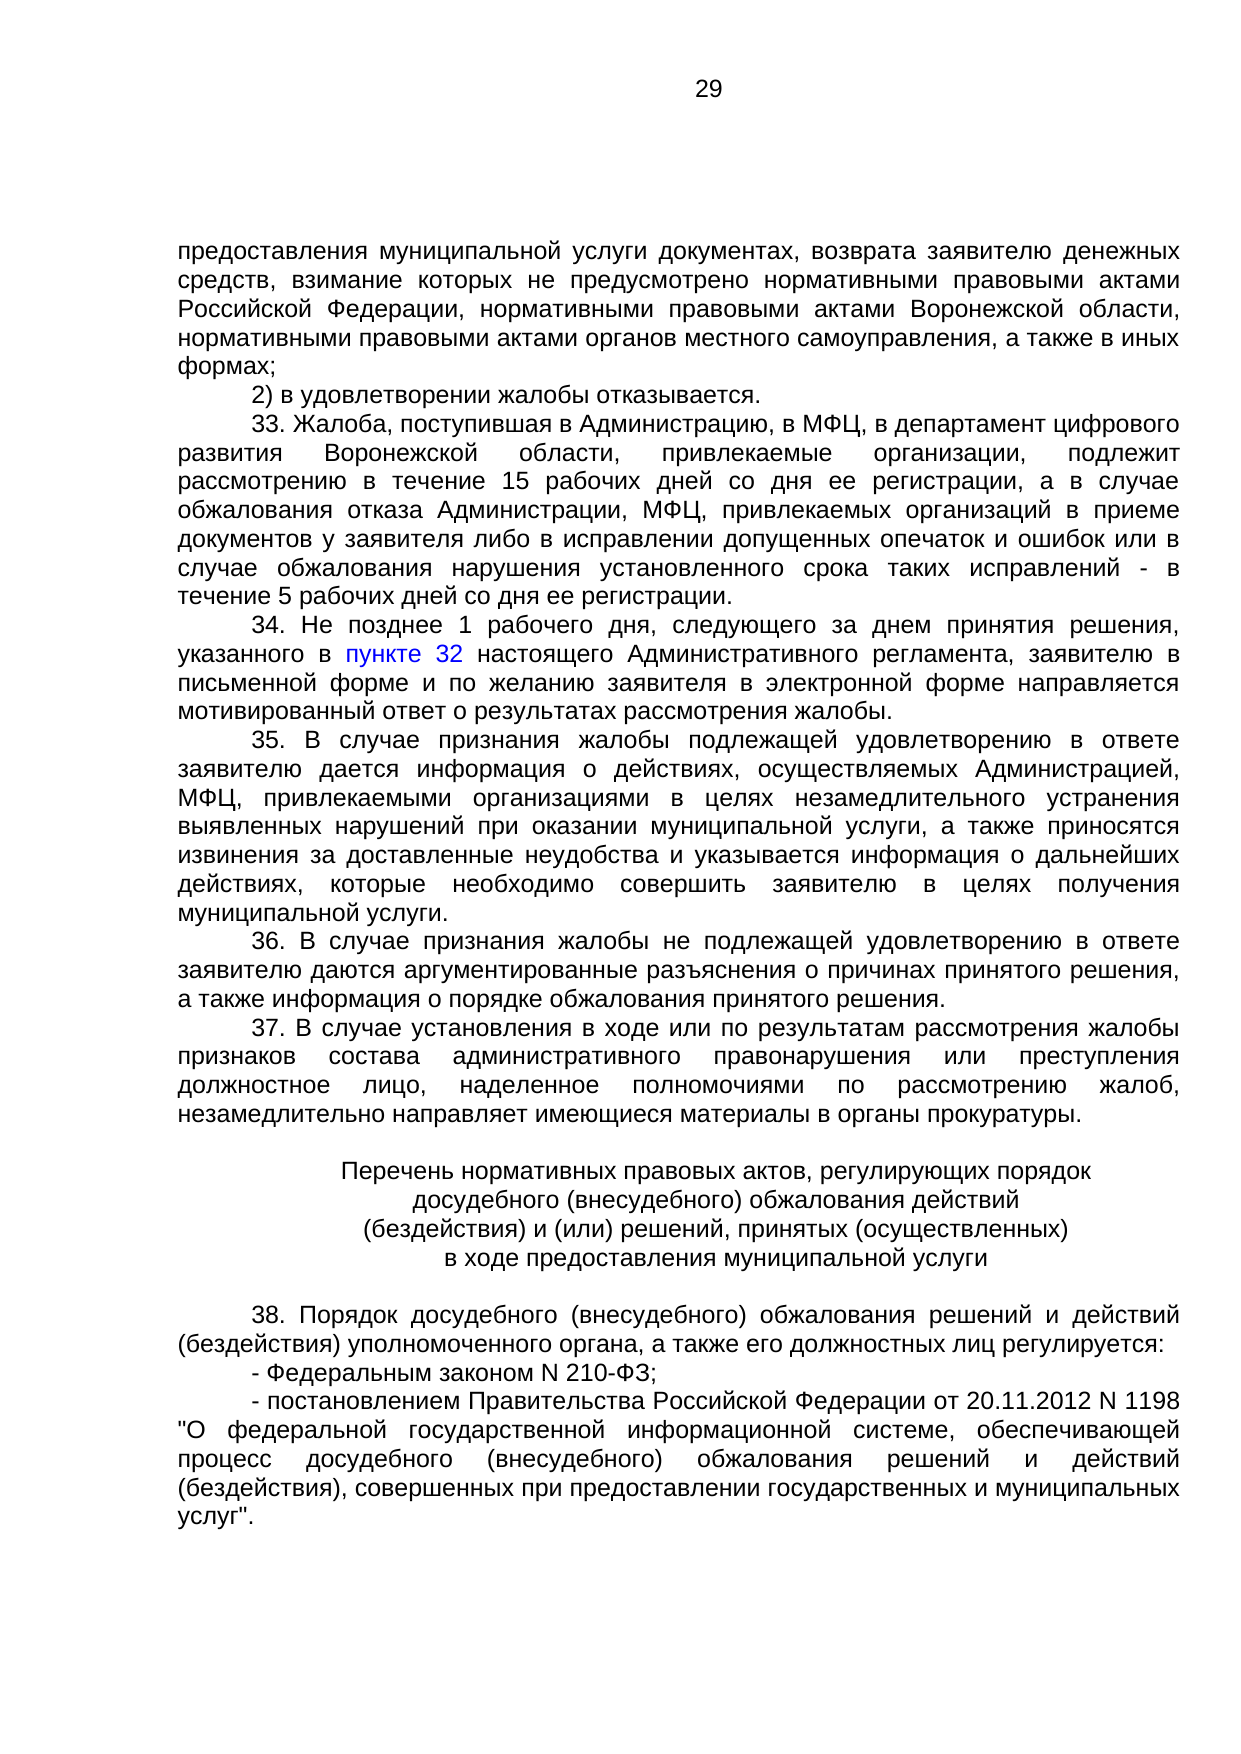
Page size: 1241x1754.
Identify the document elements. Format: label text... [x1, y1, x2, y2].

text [177, 236, 1181, 380]
text 38. Порядок досудебного (внесудебного) обжалования решений и действий (бездействия) уполномоченного органа, а также его должностных лиц регулируется: [177, 1300, 1181, 1357]
text 37. В случае установления в ходе или по результатам рассмотрения жалобы признаков состава административного правонарушения или преступления должностное лицо, наделенное полномочиями по рассмотрению жалоб, незамедлительно направляет имеющиеся материалы в органы прокуратуры. [177, 1012, 1181, 1127]
subtitle досудебного (внесудебного) обжалования действий [177, 1185, 1181, 1214]
text 34. Не позднее 1 рабочего дня, следующего за днем принятия решения, указанного в пункте 32 настоящего Административного регламента, заявителю в письменной форме и по желанию заявителя в электронной форме направляется мотивированный ответ о результатах рассмотрения жалобы. [177, 610, 1181, 725]
subtitle в ходе предоставления муниципальной услуги [177, 1242, 1181, 1271]
subtitle (бездействия) и (или) решений, принятых (осуществленных) [177, 1214, 1181, 1242]
text 2) в удовлетворении жалобы отказывается. [177, 380, 1181, 409]
text 35. В случае признания жалобы подлежащей удовлетворению в ответе заявителю дается информация о действиях, осуществляемых Администрацией, МФЦ, привлекаемыми организациями в целях незамедлительного устранения выявленных нарушений при оказании муниципальной услуги, а также приносятся извинения за доставленные неудобства и указывается информация о дальнейших действиях, которые необходимо совершить заявителю в целях получения муниципальной услуги. [177, 725, 1181, 926]
text 36. В случае признания жалобы не подлежащей удовлетворению в ответе заявителю даются аргументированные разъяснения о причинах принятого решения, а также информация о порядке обжалования принятого решения. [177, 926, 1181, 1012]
text - постановлением Правительства Российской Федерации от 20.11.2012 N 1198 "О федеральной государственной информационной системе, обеспечивающей процесс досудебного (внесудебного) обжалования решений и действий (бездействия), совершенных при предоставлении государственных и муниципальных услуг". [177, 1386, 1181, 1530]
text 33. Жалоба, поступившая в Администрацию, в МФЦ, в департамент цифрового развития Воронежской области, привлекаемые организации, подлежит рассмотрению в течение 15 рабочих дней со дня ее регистрации, а в случае обжалования отказа Администрации, МФЦ, привлекаемых организаций в приеме документов у заявителя либо в исправлении допущенных опечаток и ошибок или в случае обжалования нарушения установленного срока таких исправлений - в течение 5 рабочих дней со дня ее регистрации. [177, 409, 1181, 610]
text - Федеральным законом N 210-ФЗ; [177, 1357, 1181, 1386]
subtitle Перечень нормативных правовых актов, регулирующих порядок [177, 1156, 1181, 1185]
